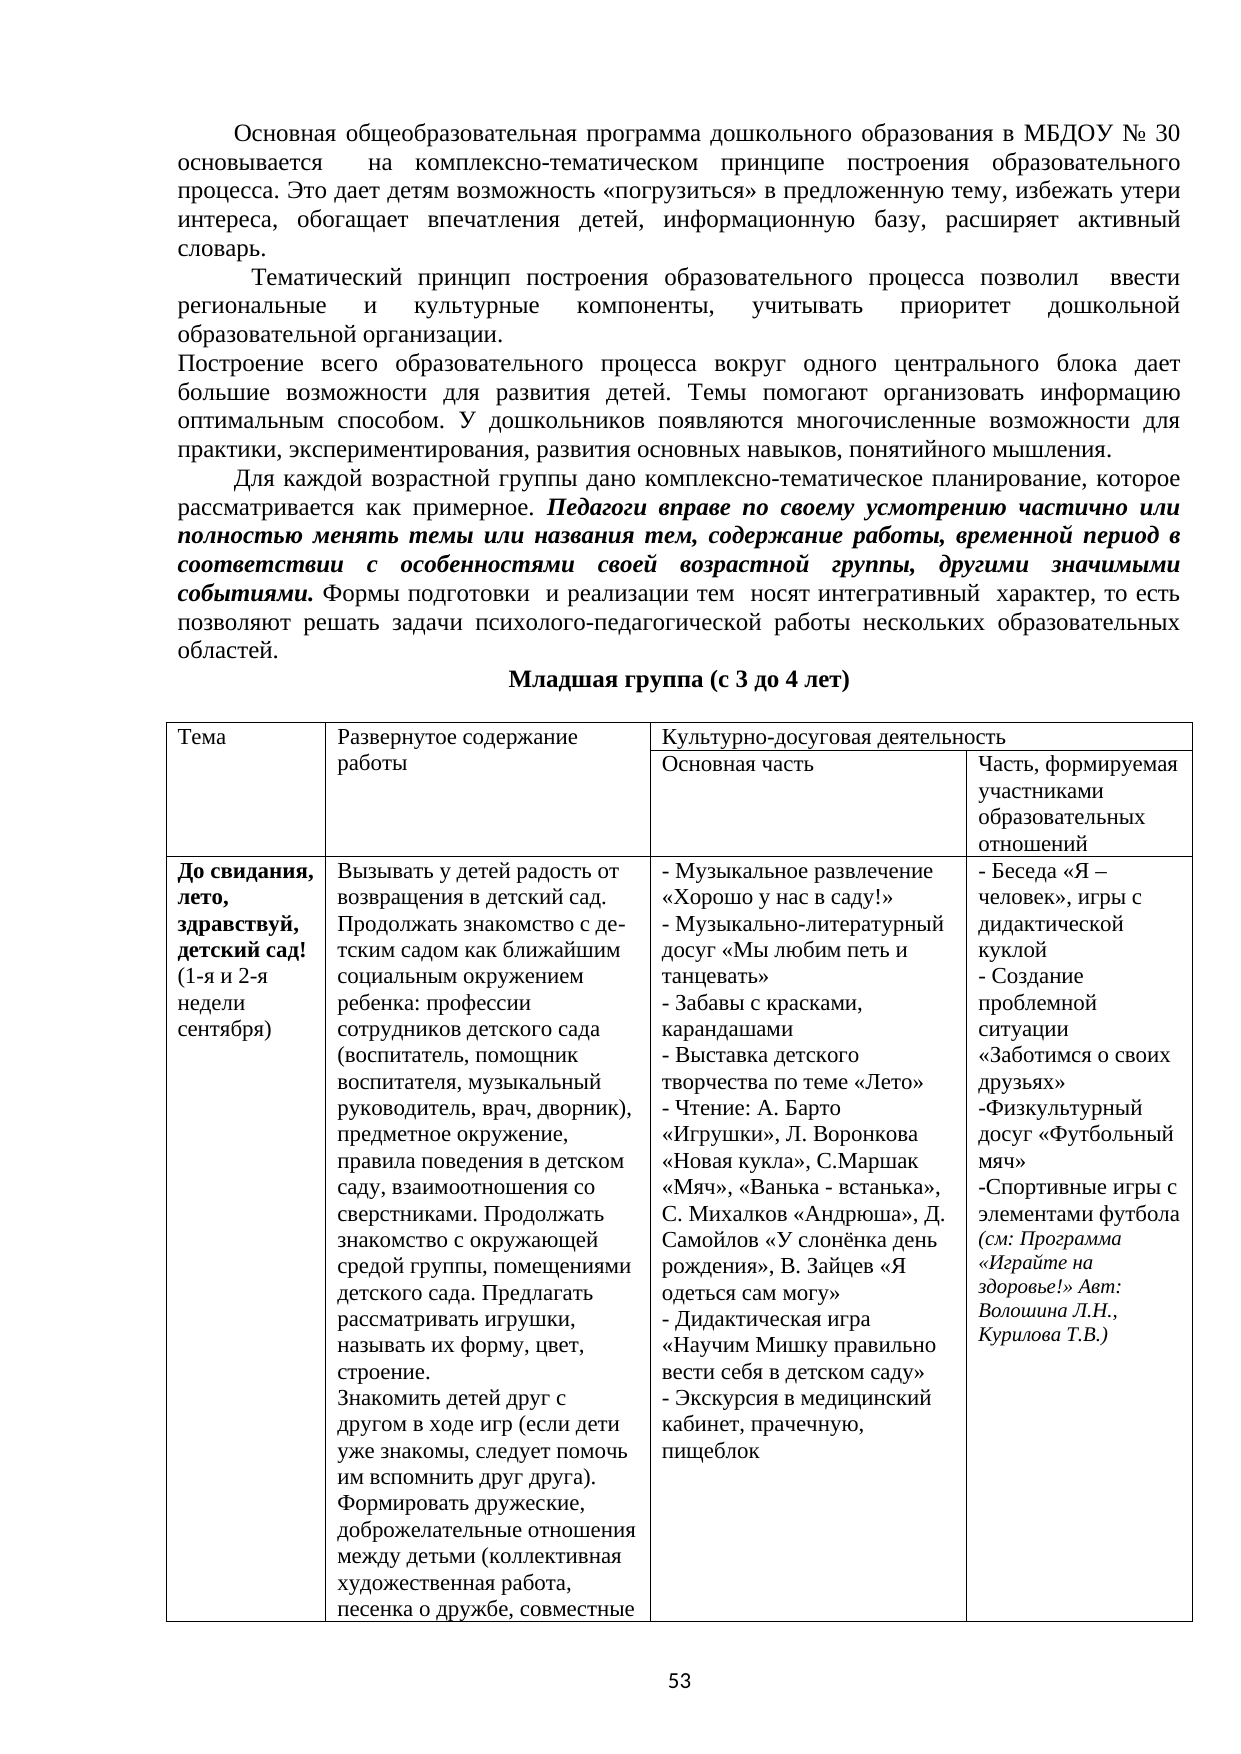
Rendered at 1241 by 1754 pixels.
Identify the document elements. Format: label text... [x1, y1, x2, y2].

table_header Развернутое содержание работы [326, 723, 650, 856]
text Тематический принцип построения образовательного процесса позволил ввести региональные и культурные компоненты, учитывать приоритет дошкольной образовательной организации. [177, 262, 1181, 348]
table_header Тема [167, 723, 325, 856]
text Построение всего образовательного процесса вокруг одного центрального блока дает большие возможности для развития детей. Темы помогают организовать информацию оптимальным способом. У дошкольников появляются многочисленные возможности для практики, экспериментирования, развития основных навыков, понятийного мышления. [177, 348, 1181, 463]
text Для каждой возрастной группы дано комплексно-тематическое планирование, которое рассматривается как примерное. Педагоги вправе по своему усмотрению частично или полностью менять темы или названия тем, содержание работы, временной период в соответствии с особенностями своей возрастной группы, другими значимыми событиями. Формы подготовки и реализации тем носят интегративный характер, то есть позволяют решать задачи психолого-педагогической работы нескольких образовательных областей. [177, 463, 1181, 664]
text Основная общеобразовательная программа дошкольного образования в МБДОУ № 30 основывается на комплексно-тематическом принципе построения образовательного процесса. Это дает детям возможность «погрузиться» в предложенную тему, избежать утери интереса, обогащает впечатления детей, информационную базу, расширяет активный словарь. [177, 118, 1181, 262]
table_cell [167, 857, 325, 1621]
table_header Культурно-досуговая деятельность [651, 723, 1192, 749]
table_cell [967, 857, 1192, 1621]
table_cell Основная часть [651, 751, 966, 856]
text Младшая группа (с 3 до 4 лет) [177, 664, 1181, 693]
table_cell Часть, формируемая участниками образовательных отношений [967, 751, 1192, 856]
